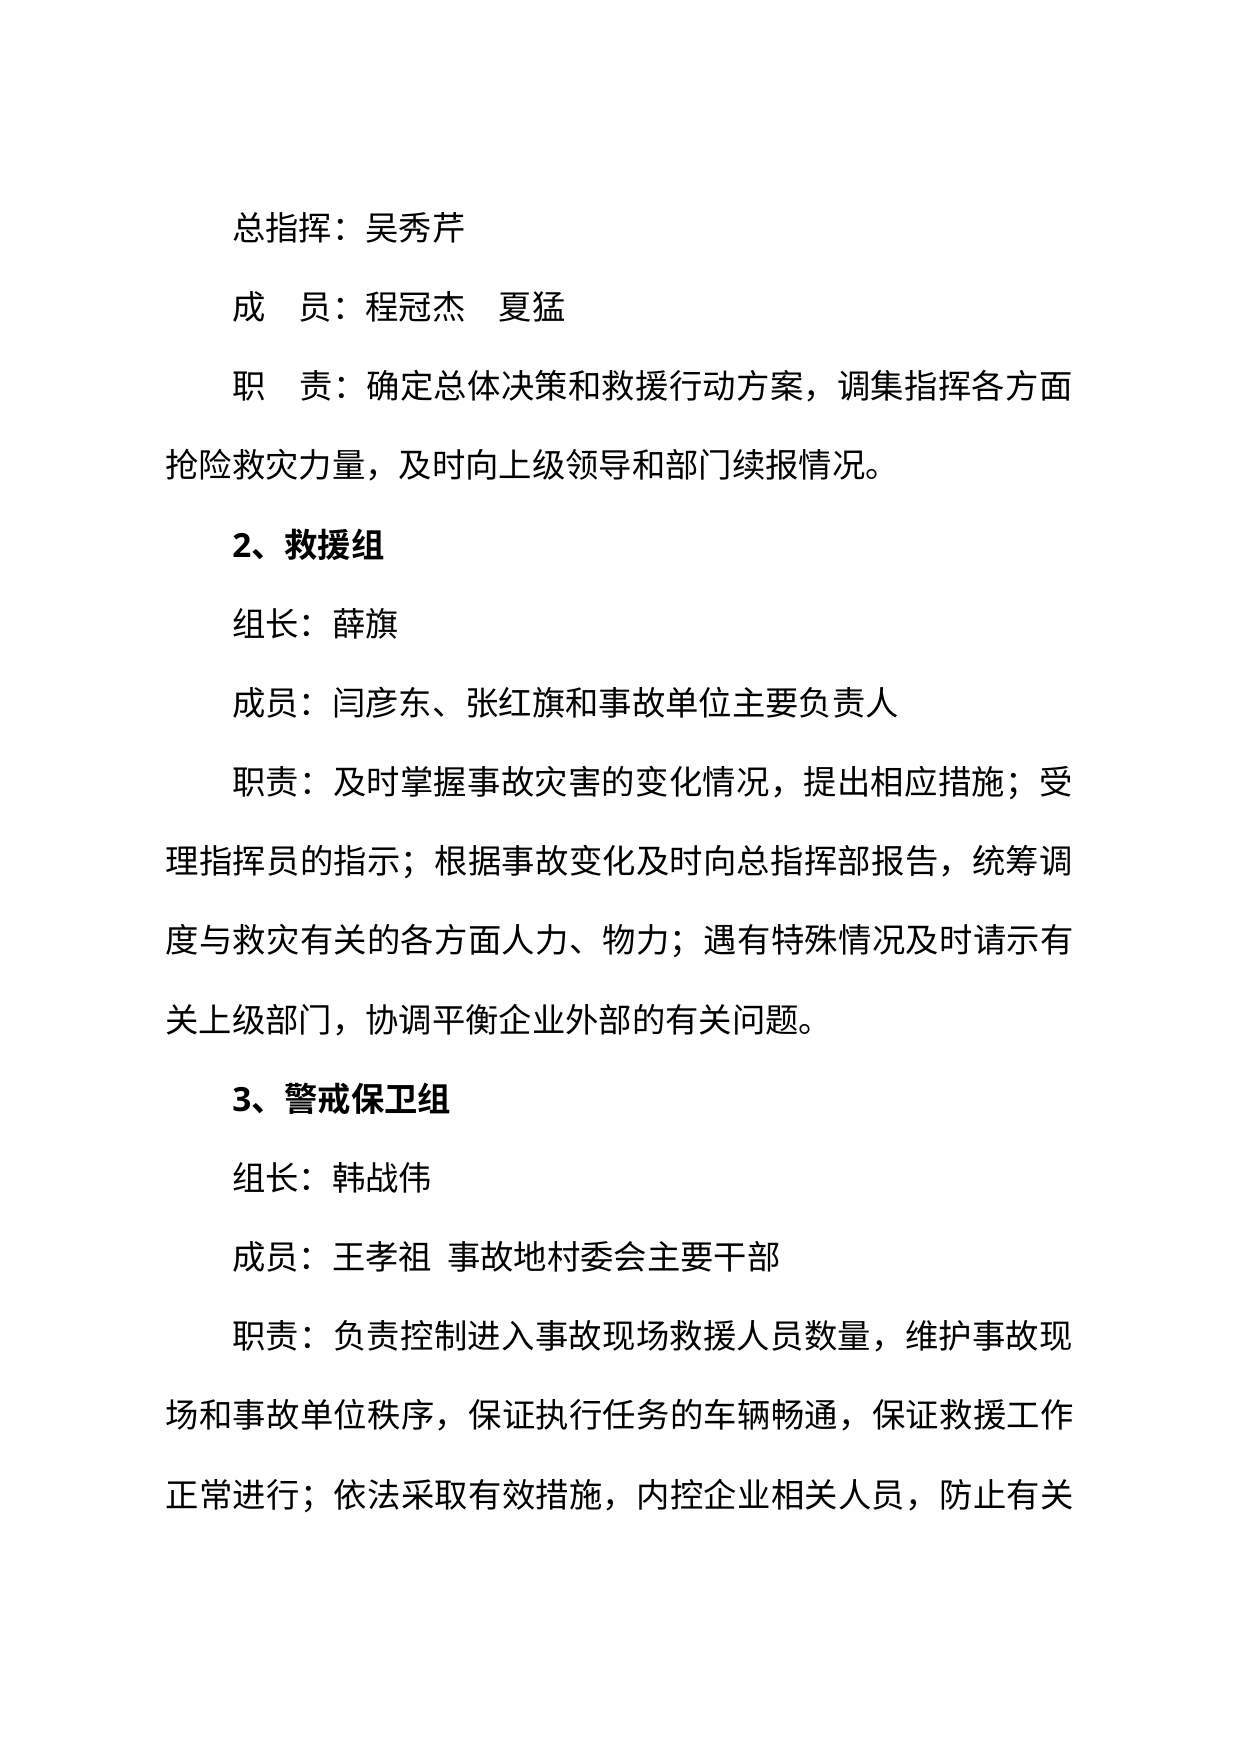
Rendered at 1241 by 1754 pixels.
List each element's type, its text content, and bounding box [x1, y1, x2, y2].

text 成员：闫彦东、张红旗和事故单位主要负责人 [165, 652, 1075, 731]
text 职责：及时掌握事故灾害的变化情况，提出相应措施；受理指挥员的指示；根据事故变化及时向总指挥部报告，统筹调度与救灾有关的各方面人力、物力；遇有特殊情况及时请示有关上级部门，协调平衡企业外部的有关问题。 [165, 731, 1075, 1048]
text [165, 1285, 1075, 1523]
text 3、警戒保卫组 [165, 1048, 1075, 1127]
text 职 责：确定总体决策和救援行动方案，调集指挥各方面抢险救灾力量，及时向上级领导和部门续报情况。 [165, 335, 1075, 494]
text 成 员：程冠杰 夏猛 [165, 256, 1075, 335]
text 组长：韩战伟 [165, 1127, 1075, 1206]
text 组长：薛旗 [165, 573, 1075, 652]
text 成员：王孝祖 事故地村委会主要干部 [165, 1206, 1075, 1285]
text 2、救援组 [165, 494, 1075, 573]
text 总指挥：吴秀芹 [165, 177, 1075, 256]
